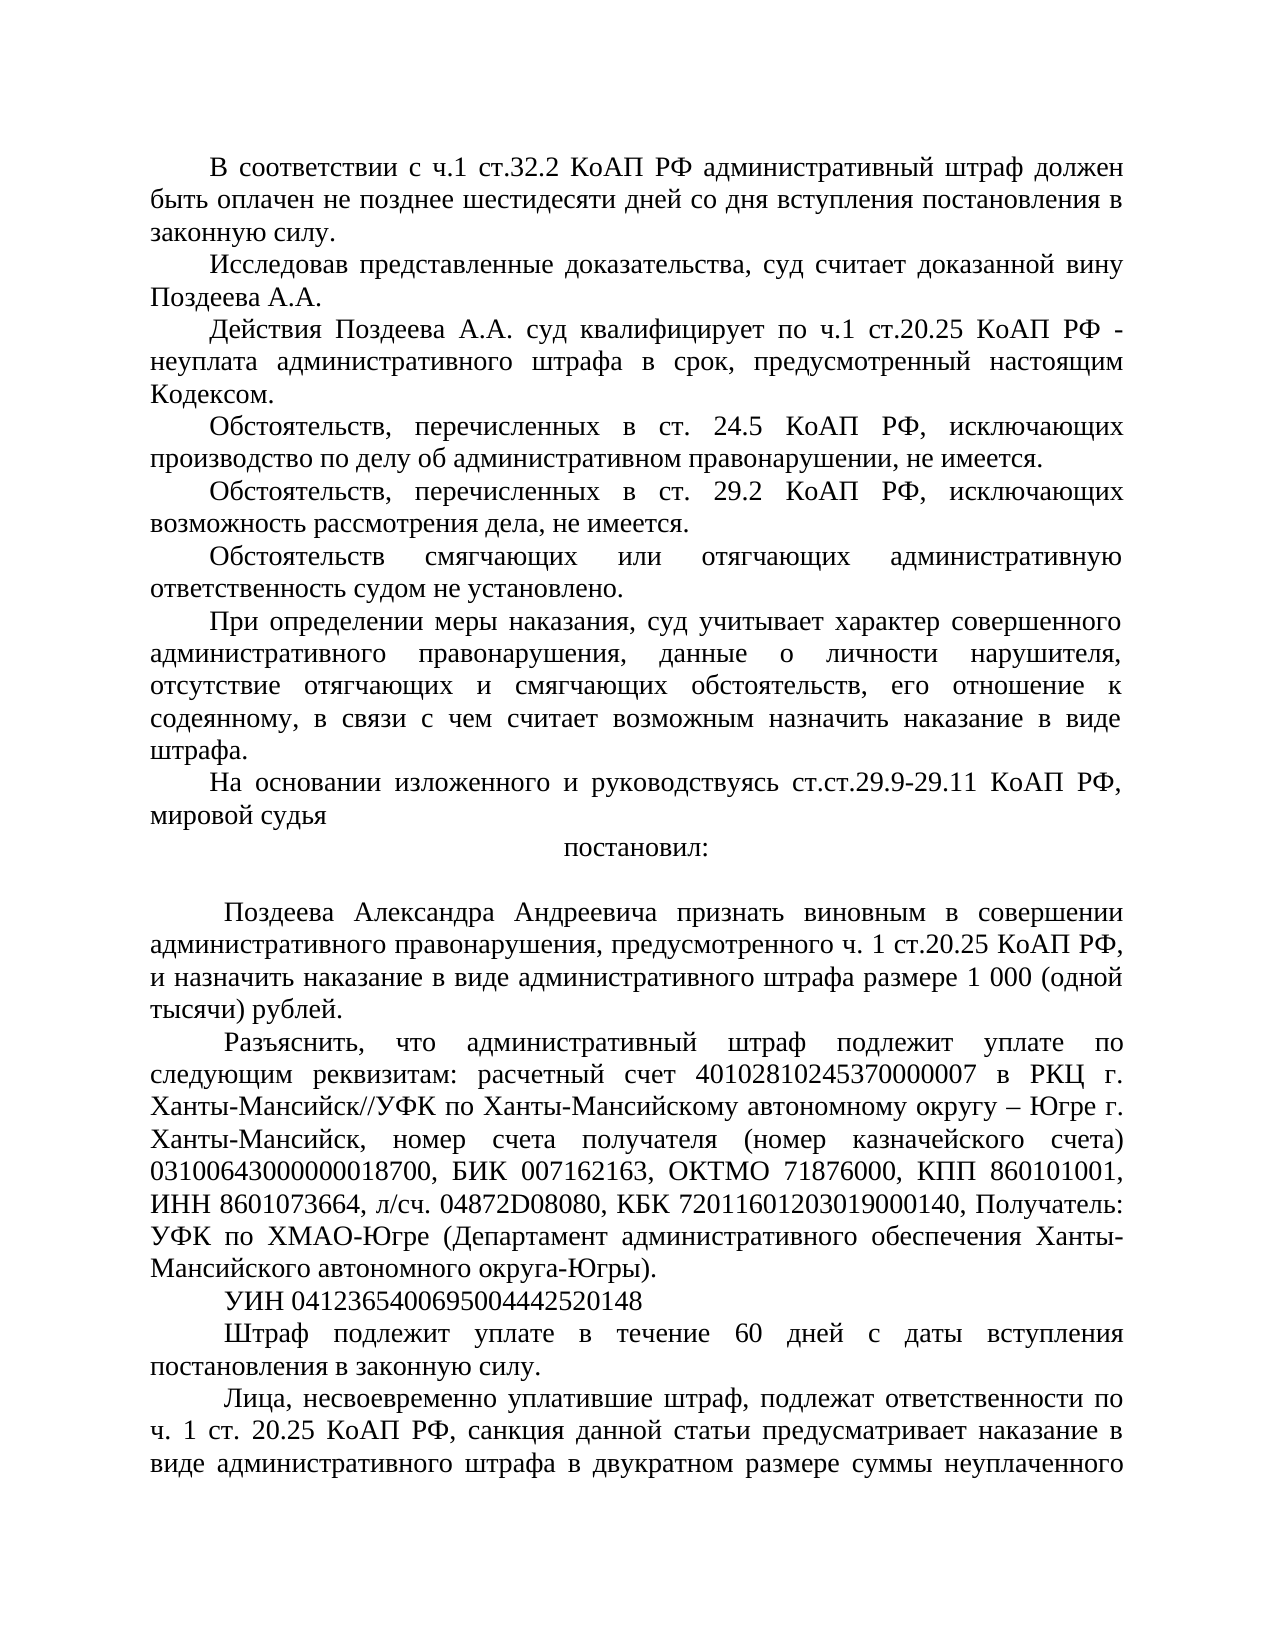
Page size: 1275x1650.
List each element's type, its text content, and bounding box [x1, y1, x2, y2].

text В соответствии с ч.1 ст.32.2 КоАП РФ административный штраф должен быть оплачен не позднее шестидесяти дней со дня вступления постановления в законную силу. [150, 150, 1125, 247]
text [150, 1381, 1125, 1478]
text На основании изложенного и руководствуясь ст.ст.29.9-29.11 КоАП РФ, мировой судья [150, 766, 1123, 830]
text Обстоятельств смягчающих или отягчающих административную ответственность судом не установлено. [150, 539, 1123, 603]
text Действия Поздеева А.А. суд квалифицирует по ч.1 ст.20.25 КоАП РФ - неуплата административного штрафа в срок, предусмотренный настоящим Кодексом. [150, 312, 1125, 409]
text УИН 0412365400695004442520148 [150, 1284, 1125, 1316]
text постановил: [150, 830, 1123, 863]
text Обстоятельств, перечисленных в ст. 29.2 КоАП РФ, исключающих возможность рассмотрения дела, не имеется. [150, 474, 1125, 539]
text При определении меры наказания, суд учитывает характер совершенного административного правонарушения, данные о личности нарушителя, отсутствие отягчающих и смягчающих обстоятельств, его отношение к содеянному, в связи с чем считает возможным назначить наказание в виде штрафа. [150, 603, 1123, 766]
text Обстоятельств, перечисленных в ст. 24.5 КоАП РФ, исключающих производство по делу об административном правонарушении, не имеется. [150, 409, 1125, 474]
text Штраф подлежит уплате в течение 60 дней с даты вступления постановления в законную силу. [150, 1316, 1125, 1381]
text Разъяснить, что административный штраф подлежит уплате по следующим реквизитам: расчетный счет 40102810245370000007 в РКЦ г. Ханты-Мансийск//УФК по Ханты-Мансийскому автономному округу – Югре г. Ханты-Мансийск, номер счета получателя (номер казначейского счета) 03100643000000018700, БИК 007162163, ОКТМО 71876000, КПП 860101001, ИНН 8601073664, л/сч. 04872D08080, КБК 72011601203019000140, Получатель: УФК по ХМАО-Югре (Департамент административного обеспечения Ханты-Мансийского автономного округа-Югры). [150, 1025, 1125, 1284]
text Поздеева Александра Андреевича признать виновным в совершении административного правонарушения, предусмотренного ч. 1 ст.20.25 КоАП РФ, и назначить наказание в виде административного штрафа размере 1 000 (одной тысячи) рублей. [150, 895, 1125, 1025]
text Исследовав представленные доказательства, суд считает доказанной вину Поздеева А.А. [150, 247, 1125, 312]
